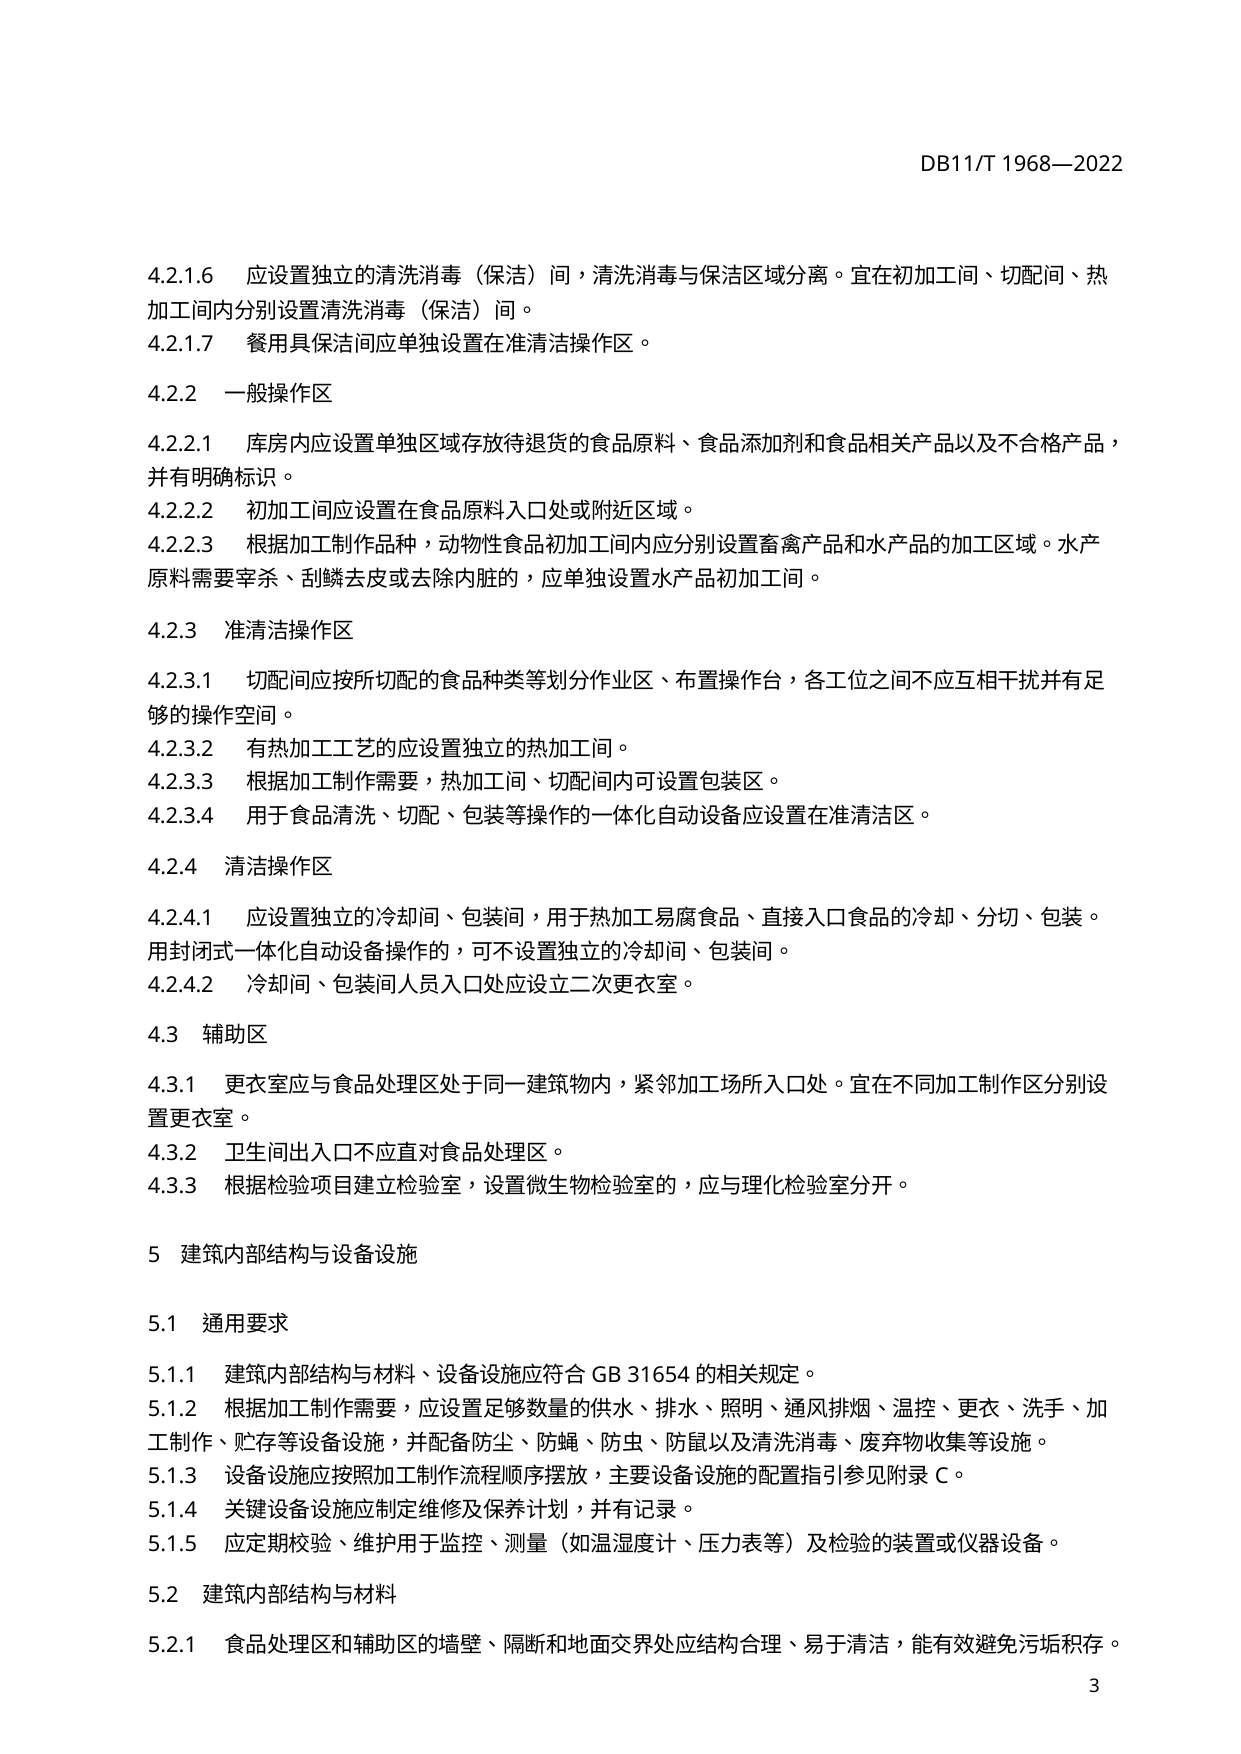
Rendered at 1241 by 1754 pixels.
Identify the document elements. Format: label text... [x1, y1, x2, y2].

list 初加工间应设置在食品原料入口处或附近区域。 [148, 496, 1167, 524]
list 应定期校验、维护用于监控、测量（如温湿度计、压力表等）及检验的装置或仪器设备。 [148, 1528, 1167, 1558]
list 餐用具保洁间应单独设置在准清洁操作区。 [148, 329, 1167, 357]
list 切配间应按所切配的食品种类等划分作业区、布置操作台，各工位之间不应互相干扰并有足够的操作空间。 [148, 665, 1123, 729]
list 应设置独立的清洗消毒（保洁）间，清洗消毒与保洁区域分离。宜在初加工间、切配间、热加工间内分别设置清洗消毒（保洁）间。 [148, 261, 1123, 324]
list 有热加工工艺的应设置独立的热加工间。 [148, 734, 1167, 762]
list 库房内应设置单独区域存放待退货的食品原料、食品添加剂和食品相关产品以及不合格产品， 并有明确标识。 [148, 428, 1145, 492]
text DB11/T 1968—2022 [106, 148, 1123, 178]
text 3 [1089, 1672, 1167, 1698]
list 通用要求 [148, 1308, 1167, 1338]
list 根据加工制作品种，动物性食品初加工间内应分别设置畜禽产品和水产品的加工区域。水产 [148, 529, 1167, 559]
list 清洁操作区 [148, 851, 1167, 881]
list 建筑内部结构与材料 [148, 1578, 1167, 1608]
list 关键设备设施应制定维修及保养计划，并有记录。 [148, 1494, 1167, 1523]
list 更衣室应与食品处理区处于同一建筑物内，紧邻加工场所入口处。宜在不同加工制作区分别设置更衣室。 [148, 1069, 1123, 1133]
list 一般操作区 [148, 378, 1167, 407]
list 冷却间、包装间人员入口处应设立二次更衣室。 [148, 970, 1167, 998]
list 根据加工制作需要，热加工间、切配间内可设置包装区。 [148, 766, 1167, 796]
list 用于食品清洗、切配、包装等操作的一体化自动设备应设置在准清洁区。 [148, 801, 1167, 830]
list 卫生间出入口不应直对食品处理区。 [148, 1137, 1167, 1166]
text 原料需要宰杀、刮鳞去皮或去除内脏的，应单独设置水产品初加工间。 [148, 563, 1167, 593]
list 根据检验项目建立检验室，设置微生物检验室的，应与理化检验室分开。 [148, 1170, 1167, 1200]
list 建筑内部结构与材料、设备设施应符合 GB 31654 的相关规定。 [148, 1359, 1167, 1388]
list 根据加工制作需要，应设置足够数量的供水、排水、照明、通风排烟、温控、更衣、洗手、加工制作、贮存等设备设施，并配备防尘、防蝇、防虫、防鼠以及清洗消毒、废弃物收集等设施。 [148, 1393, 1123, 1457]
list 建筑内部结构与设备设施 [148, 1239, 1167, 1269]
list 食品处理区和辅助区的墙壁、隔断和地面交界处应结构合理、易于清洁，能有效避免污垢积存。 [148, 1629, 1167, 1659]
list 应设置独立的冷却间、包装间，用于热加工易腐食品、直接入口食品的冷却、分切、包装。用封闭式一体化自动设备操作的，可不设置独立的冷却间、包装间。 [148, 902, 1123, 966]
list 辅助区 [148, 1019, 1167, 1048]
list 准清洁操作区 [148, 615, 1167, 645]
list 设备设施应按照加工制作流程顺序摆放，主要设备设施的配置指引参见附录 C。 [148, 1461, 1167, 1489]
